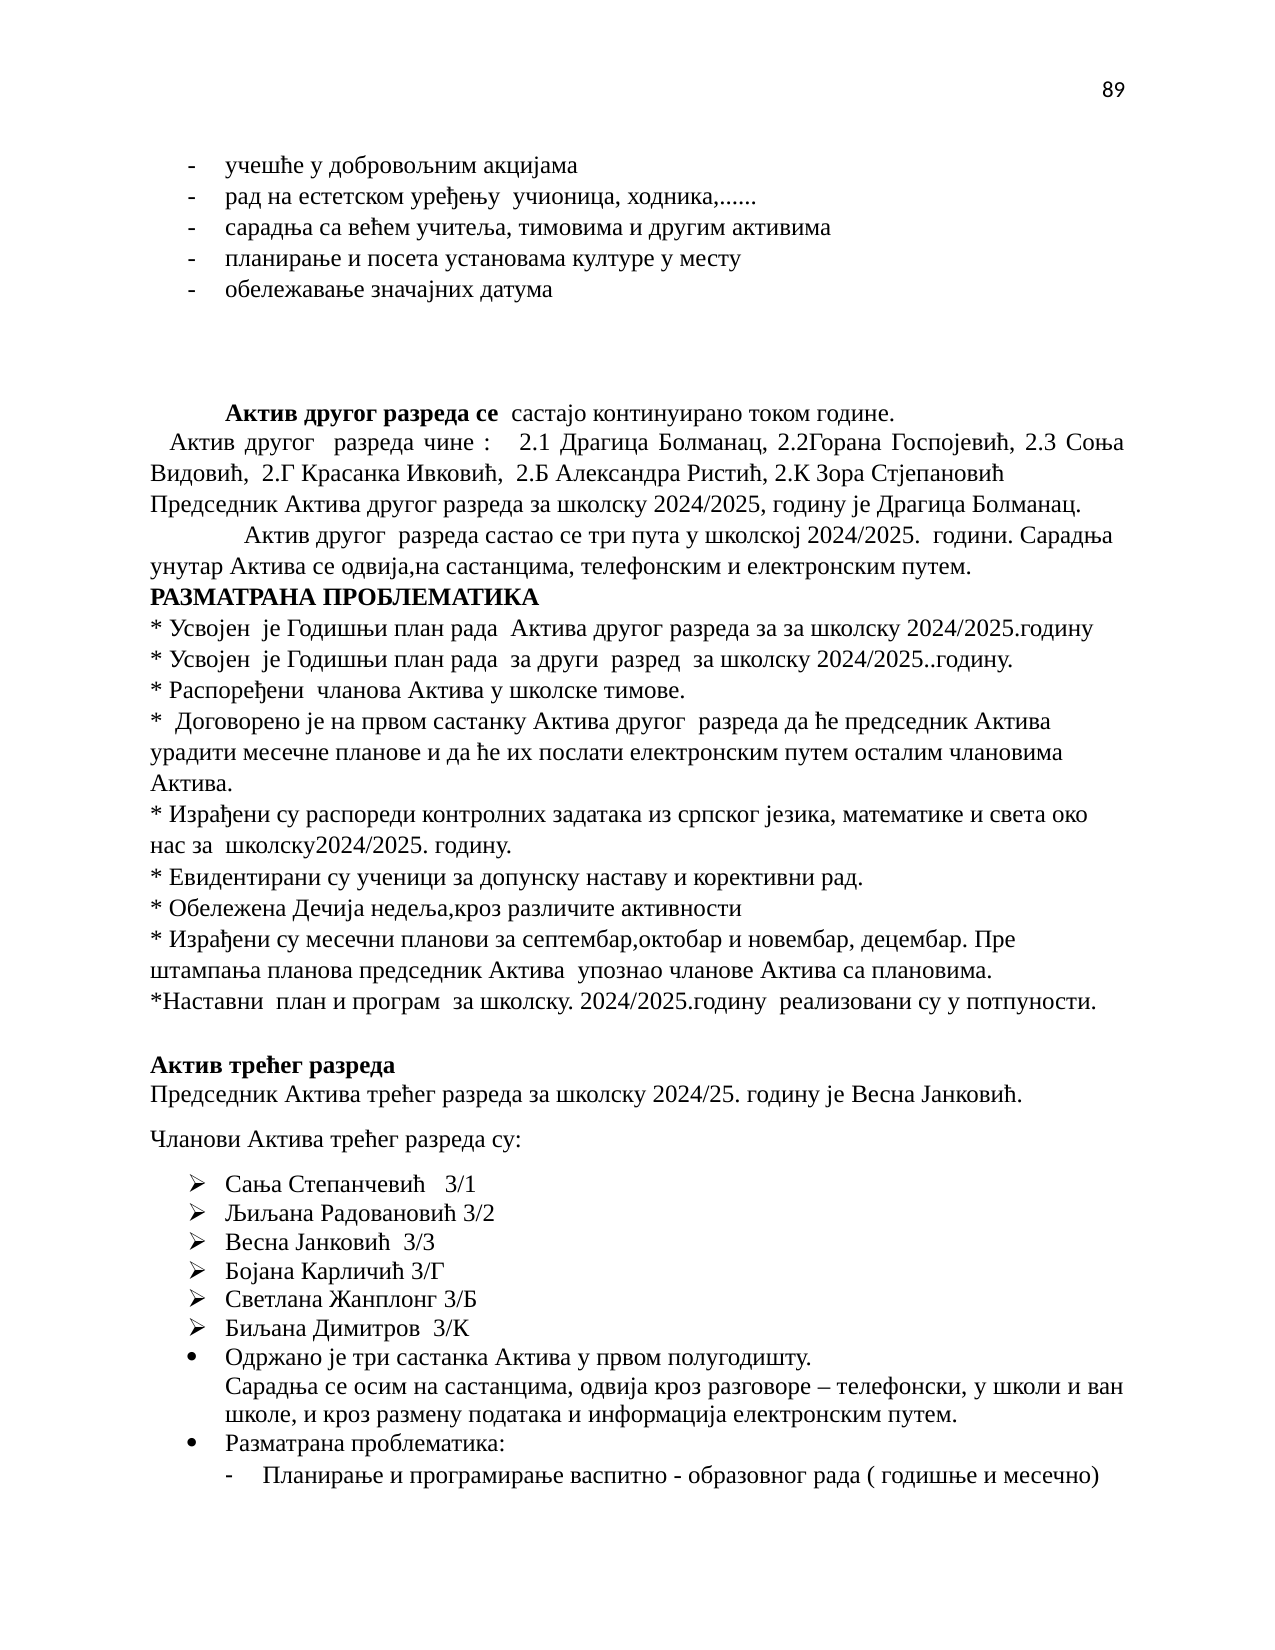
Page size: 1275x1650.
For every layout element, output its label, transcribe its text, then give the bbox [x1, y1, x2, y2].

text * Евидентирани су ученици за допунску наставу и корективни рад. [150, 862, 1125, 890]
list Бојана Карличић 3/Г [187, 1256, 1125, 1284]
text * Обележена Дечија недеља,кроз различите активности [150, 893, 1125, 921]
list рад на естетском уређењу учионица, ходника,...... [187, 181, 1125, 210]
text * Израђени су месечни планови за септембар,октобар и новембар, децембар. Пре штампања планова председник Актива упознао чланове Актива са плановима. [150, 924, 1125, 983]
list Љиљана Радовановић 3/2 [187, 1198, 1125, 1227]
list Разматрана проблематика: [187, 1428, 1125, 1457]
list планирање и посета установама културе у месту [187, 243, 1125, 272]
list Одржано је три састанка Актива у првом полугодишту. [187, 1342, 1125, 1371]
text * Договорено је на првом састанку Актива другог разреда да ће председник Актива урадити месечне планове и да ће их послати електронским путем осталим члановима Актива. [150, 706, 1125, 797]
text Актив другог разреда чине : 2.1 Драгица Болманац, 2.2Горана Госпојевић, 2.3 Соња Видовић, 2.Г Красанка Ивковић, 2.Б Александра Ристић, 2.К Зора Стјепановић [150, 427, 1125, 487]
text Председник Актива трећег разреда за школску 2024/25. годину је Весна Јанковић. [150, 1079, 1125, 1107]
text РАЗМАТРАНА ПРОБЛЕМАТИКА [150, 582, 1125, 611]
text Председник Актива другог разреда за школску 2024/2025, годину је Драгица Болманац. [150, 489, 1125, 518]
list Планирање и програмирање васпитно - образовног рада ( годишње и месечно) [225, 1457, 1125, 1491]
list учешће у добровољним акцијама [187, 150, 1125, 179]
text Чланови Актива трећег разреда су: [150, 1124, 1125, 1153]
text Актив другог разреда састао се три пута у школској 2024/2025. години. Сарадња унутар Актива се одвија,на састанцима, телефонским и електронским путем. [150, 520, 1125, 580]
list Сања Степанчевић 3/1 [187, 1169, 1125, 1198]
list Весна Јанковић 3/3 [187, 1227, 1125, 1256]
list сарадња са већем учитеља, тимовима и другим активима [187, 212, 1125, 241]
list Биљана Димитров 3/К [187, 1313, 1125, 1342]
list Светлана Жанплонг 3/Б [187, 1284, 1125, 1313]
text Актив трећег разреда [150, 1050, 1125, 1079]
list Сарадња се осим на састанцима, одвија кроз разговоре – телефонски, у школи и ван школе, и кроз размену података и информација електронским путем. [225, 1371, 1125, 1428]
text * Усвојен је Годишњи план рада за други разред за школску 2024/2025..годину. [150, 644, 1125, 673]
text Актив другог разреда се састајо континуирано током године. [150, 398, 1125, 427]
text *Наставни план и програм за школску. 2024/2025.годину реализовани су у потпуности. [150, 986, 1125, 1014]
text * Израђени су распореди контролних задатака из српског језика, математике и света око нас за школску2024/2025. годину. [150, 799, 1125, 859]
text * Распоређени чланова Актива у школске тимове. [150, 675, 1125, 704]
list обележавање значајних датума [187, 274, 1125, 303]
text * Усвојен је Годишњи план рада Актива другог разреда за за школску 2024/2025.годину [150, 613, 1125, 642]
